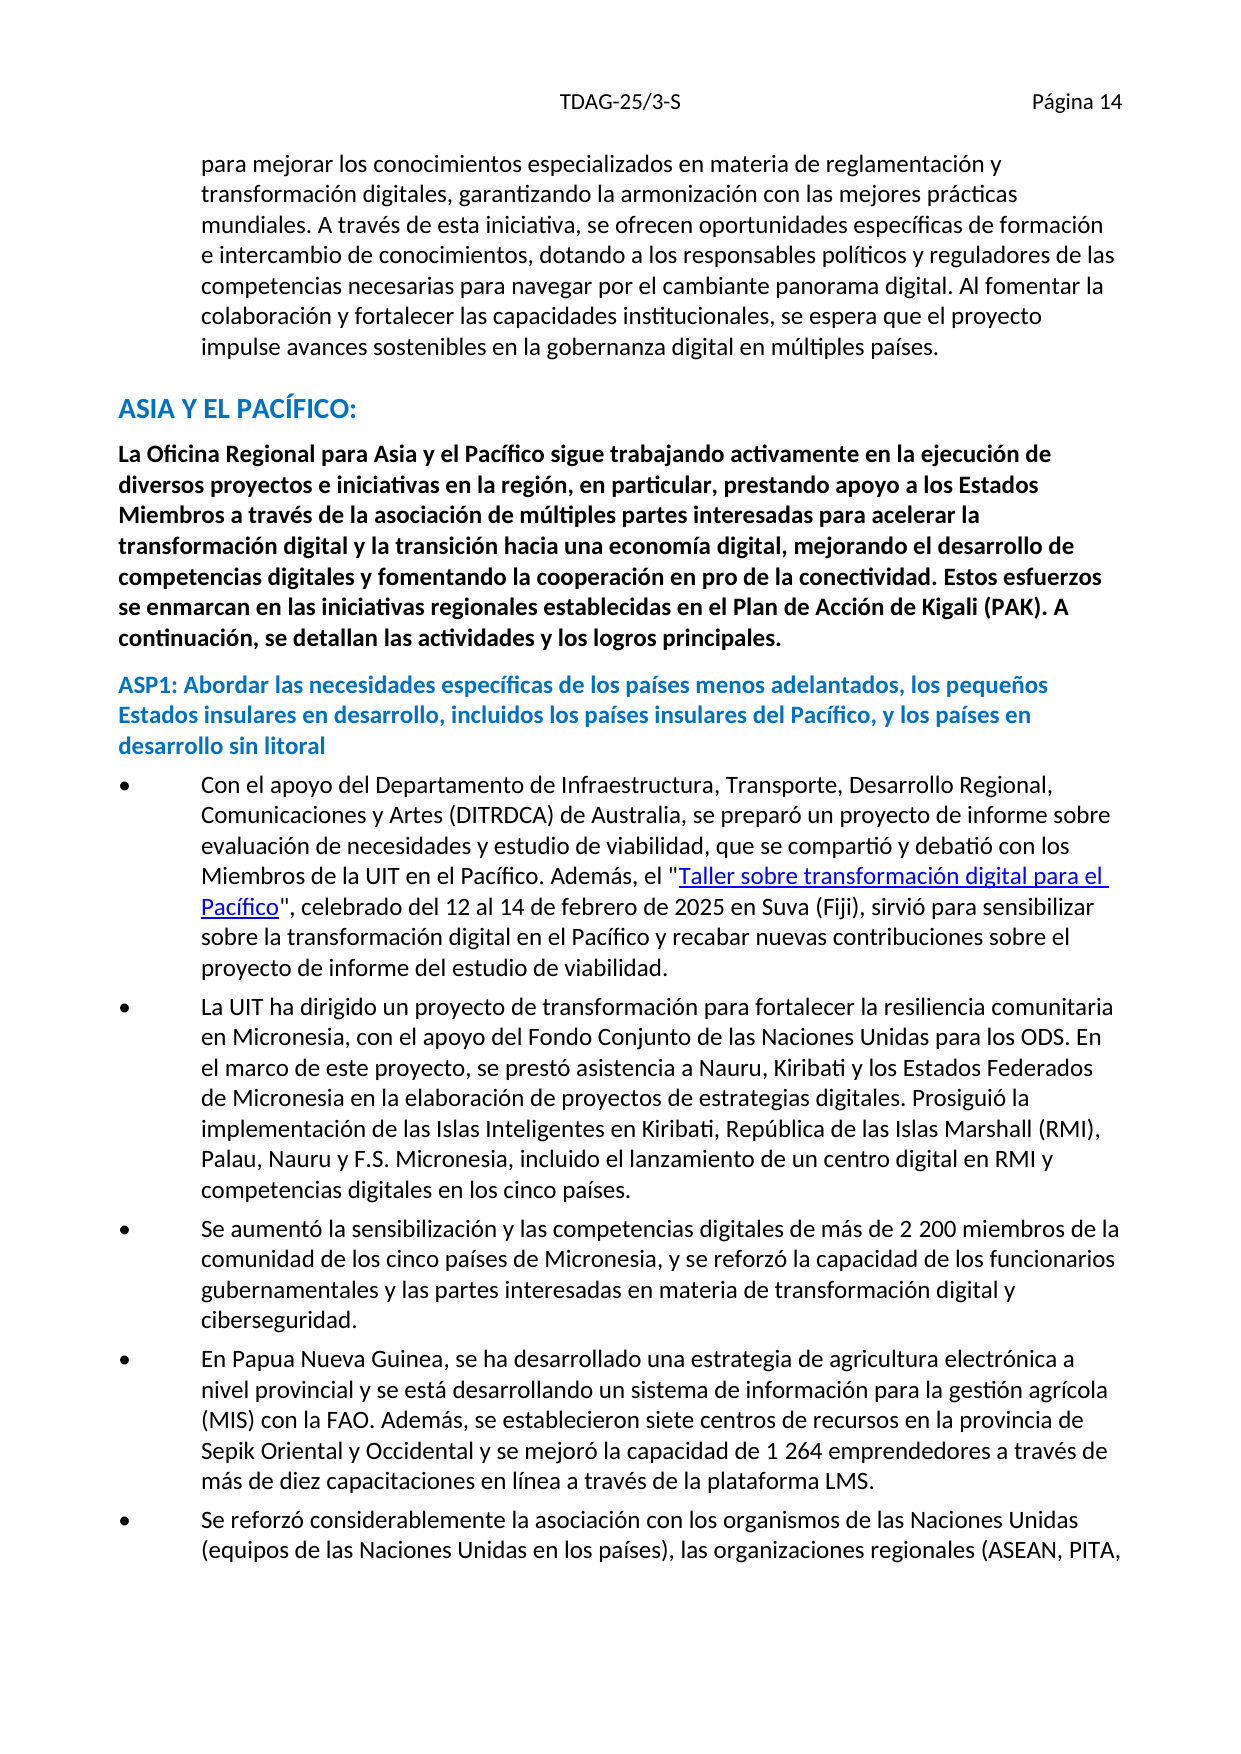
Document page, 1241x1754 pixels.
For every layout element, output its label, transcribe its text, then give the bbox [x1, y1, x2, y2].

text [118, 1504, 1122, 1565]
text La Oficina Regional para Asia y el Pacífico sigue trabajando activamente en la ejecución de diversos proyectos e iniciativas en la región, en particular, prestando apoyo a los Estados Miembros a través de la asociación de múltiples partes interesadas para acelerar la transformación digital y la transición hacia una economía digital, mejorando el desarrollo de competencias digitales y fomentando la cooperación en pro de la conectividad. Estos esfuerzos se enmarcan en las iniciativas regionales establecidas en el Plan de Acción de Kigali (PAK). A continuación, se detallan las actividades y los logros principales. [118, 439, 1122, 652]
subtitle ASIA Y EL PACÍFICO: [118, 391, 1122, 426]
text • En Papua Nueva Guinea, se ha desarrollado una estrategia de agricultura electrónica a nivel provincial y se está desarrollando un sistema de información para la gestión agrícola (MIS) con la FAO. Además, se establecieron siete centros de recursos en la provincia de Sepik Oriental y Occidental y se mejoró la capacidad de 1 264 emprendedores a través de más de diez capacitaciones en línea a través de la plataforma LMS. [118, 1343, 1122, 1496]
text • Con el apoyo del Departamento de Infraestructura, Transporte, Desarrollo Regional, Comunicaciones y Artes (DITRDCA) de Australia, se preparó un proyecto de informe sobre evaluación de necesidades y estudio de viabilidad, que se compartió y debatió con los Miembros de la UIT en el Pacífico. Además, el "Taller sobre transformación digital para el Pacífico", celebrado del 12 al 14 de febrero de 2025 en Suva (Fiji), sirvió para sensibilizar sobre la transformación digital en el Pacífico y recabar nuevas contribuciones sobre el proyecto de informe del estudio de viabilidad. [118, 769, 1122, 982]
text • La UIT ha dirigido un proyecto de transformación para fortalecer la resiliencia comunitaria en Micronesia, con el apoyo del Fondo Conjunto de las Naciones Unidas para los ODS. En el marco de este proyecto, se prestó asistencia a Nauru, Kiribati y los Estados Federados de Micronesia en la elaboración de proyectos de estrategias digitales. Prosiguió la implementación de las Islas Inteligentes en Kiribati, República de las Islas Marshall (RMI), Palau, Nauru y F.S. Micronesia, incluido el lanzamiento de un centro digital en RMI y competencias digitales en los cinco países. [118, 991, 1122, 1204]
text • Se aumentó la sensibilización y las competencias digitales de más de 2 200 miembros de la comunidad de los cinco países de Micronesia, y se reforzó la capacidad de los funcionarios gubernamentales y las partes interesadas en materia de transformación digital y ciberseguridad. [118, 1213, 1122, 1335]
subtitle ASP1: Abordar las necesidades específicas de los países menos adelantados, los pequeños Estados insulares en desarrollo, incluidos los países insulares del Pacífico, y los países en desarrollo sin litoral [118, 669, 1122, 761]
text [118, 148, 1122, 361]
